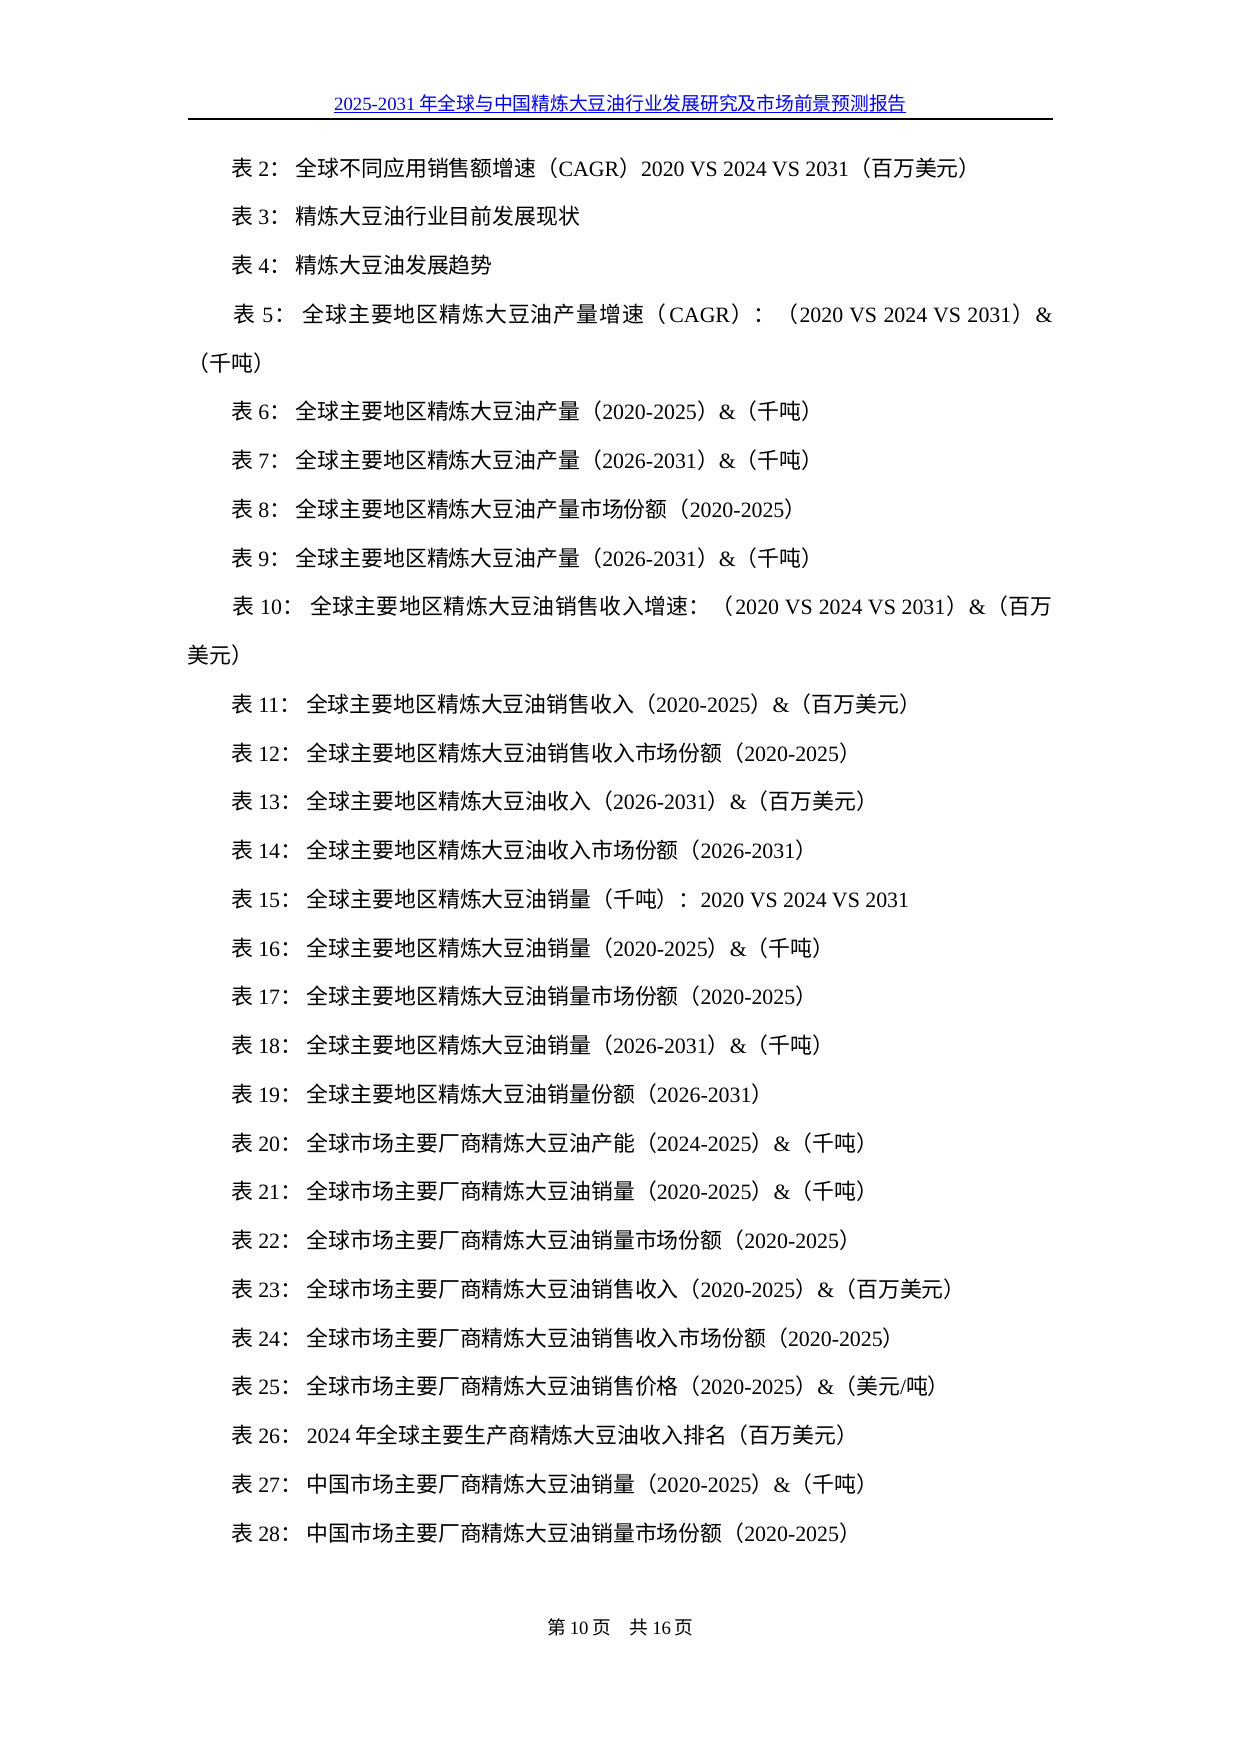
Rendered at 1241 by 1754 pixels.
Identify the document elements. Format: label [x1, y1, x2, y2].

text [187, 150, 1053, 1548]
